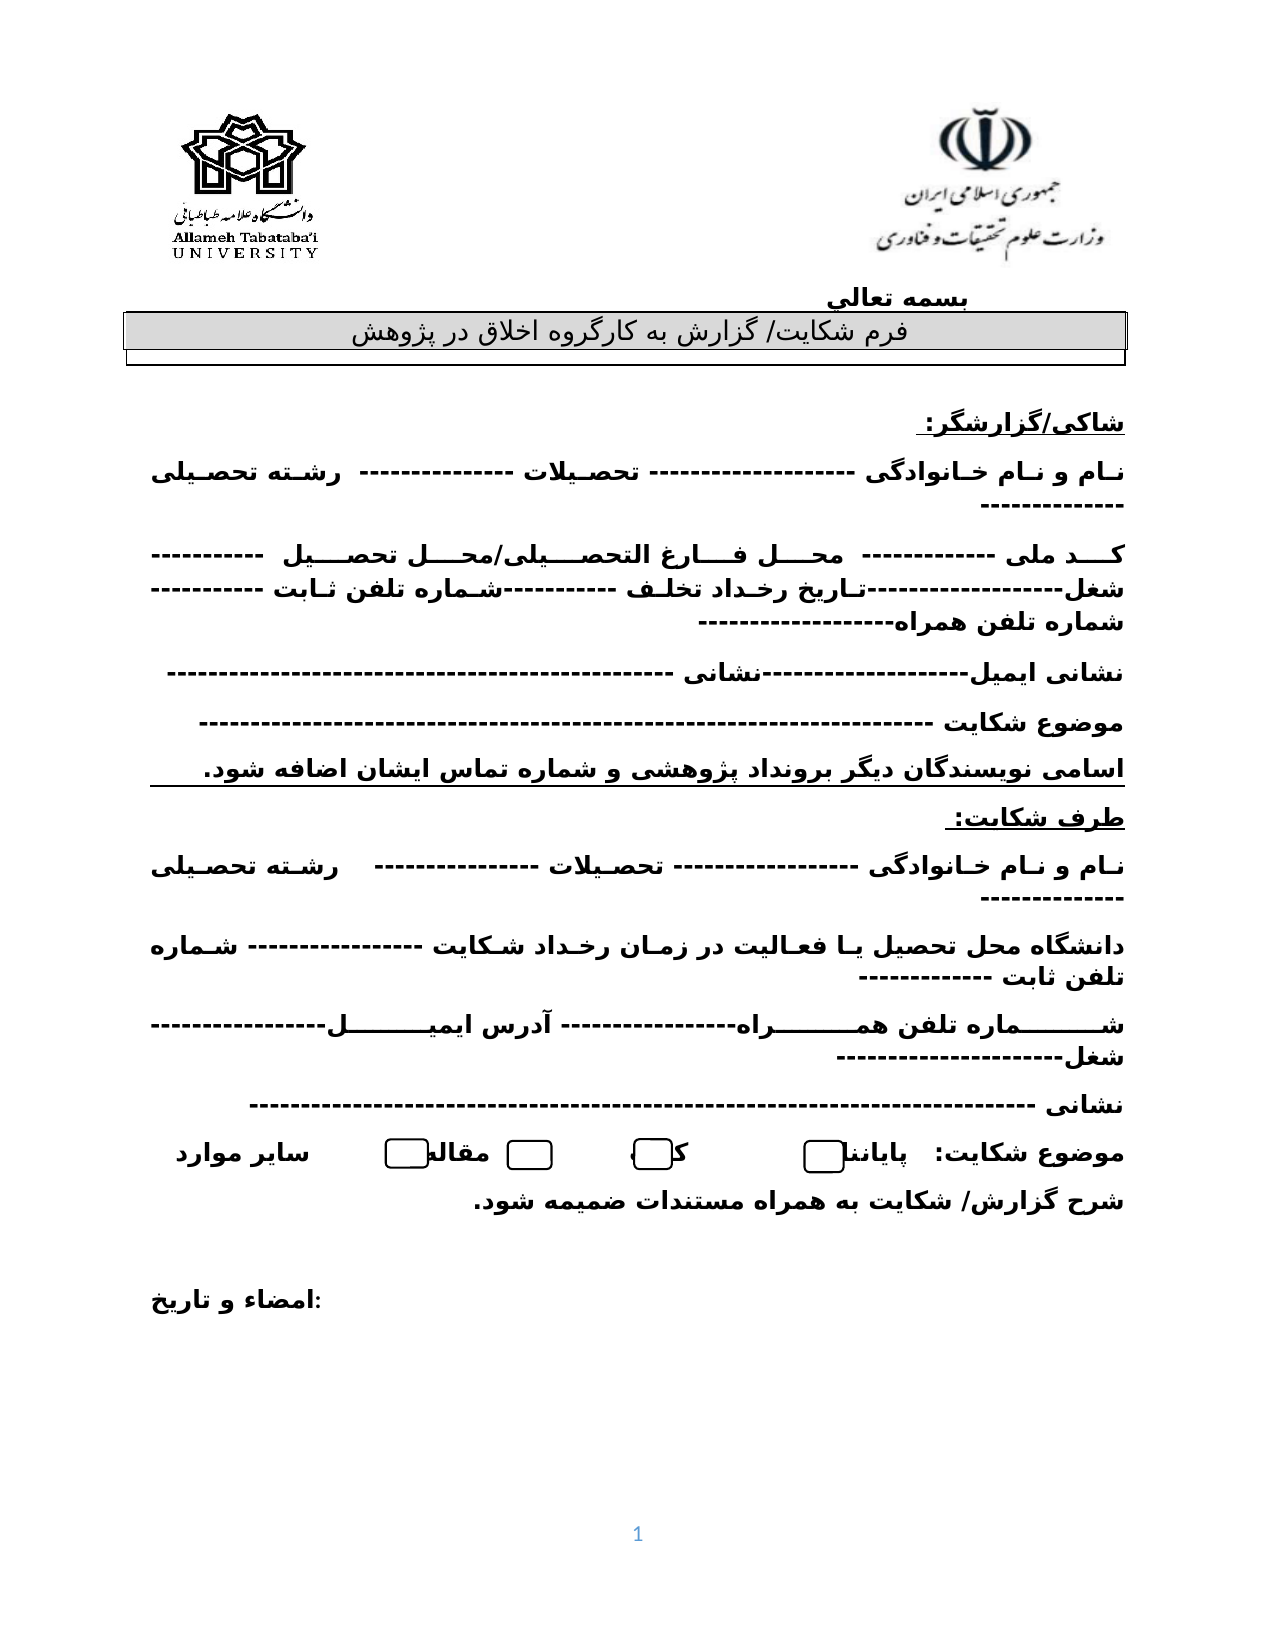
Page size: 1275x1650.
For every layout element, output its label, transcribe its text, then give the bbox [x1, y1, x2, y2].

text موضوع شکایت: پایاننامه کتاب مقاله سایر موارد [150, 1138, 387, 1167]
text امضاء و تاریخ: [150, 1284, 1125, 1314]
text نام و نام خانوادگی ------------------ تحصیلات ---------------- رشته تحصیلی -------------- [150, 851, 1125, 912]
text نشانی ایمیل--------------------نشانی ------------------------------------------------- [150, 658, 1125, 687]
text کد ملی ------------- محل فارغ التحصیلی/محل تحصیل ----------- شغل-------------------تاریخ رخداد تخلف -----------شماره تلفن ثابت ----------- شماره تلفن همراه------------------- [150, 540, 1125, 637]
text طرف شکایت: [150, 803, 1125, 832]
text دانشگاه محل تحصیل یا فعالیت در زمان رخداد شکایت ----------------- شماره تلفن ثابت ------------- [150, 931, 1125, 992]
text نشانی ---------------------------------------------------------------------------- [150, 1090, 1125, 1119]
text بسمه تعالي [150, 283, 1125, 311]
text موضوع شکایت: پایاننامه کتاب مقاله سایر موارد [670, 1138, 1125, 1167]
text شرح گزارش/ شکایت به همراه مستندات ضمیمه شود. [150, 1186, 1125, 1216]
text نام و نام خانوادگی -------------------- تحصیلات --------------- رشته تحصیلی -------------- [150, 457, 1125, 519]
text اسامی نویسندگان دیگر برونداد پژوهشی و شماره تماس ایشان اضافه شود. [150, 754, 1125, 785]
text موضوع شکایت ----------------------------------------------------------------------- [150, 708, 1125, 737]
text شماره تلفن همراه----------------- آدرس ایمیل----------------- شغل---------------------- [150, 1011, 1125, 1071]
picture [852, 75, 1125, 283]
picture [149, 89, 342, 283]
text شاکی/گزارشگر: [150, 408, 1125, 438]
text موضوع شکایت: پایاننامه کتاب مقاله سایر موارد [426, 1138, 636, 1167]
